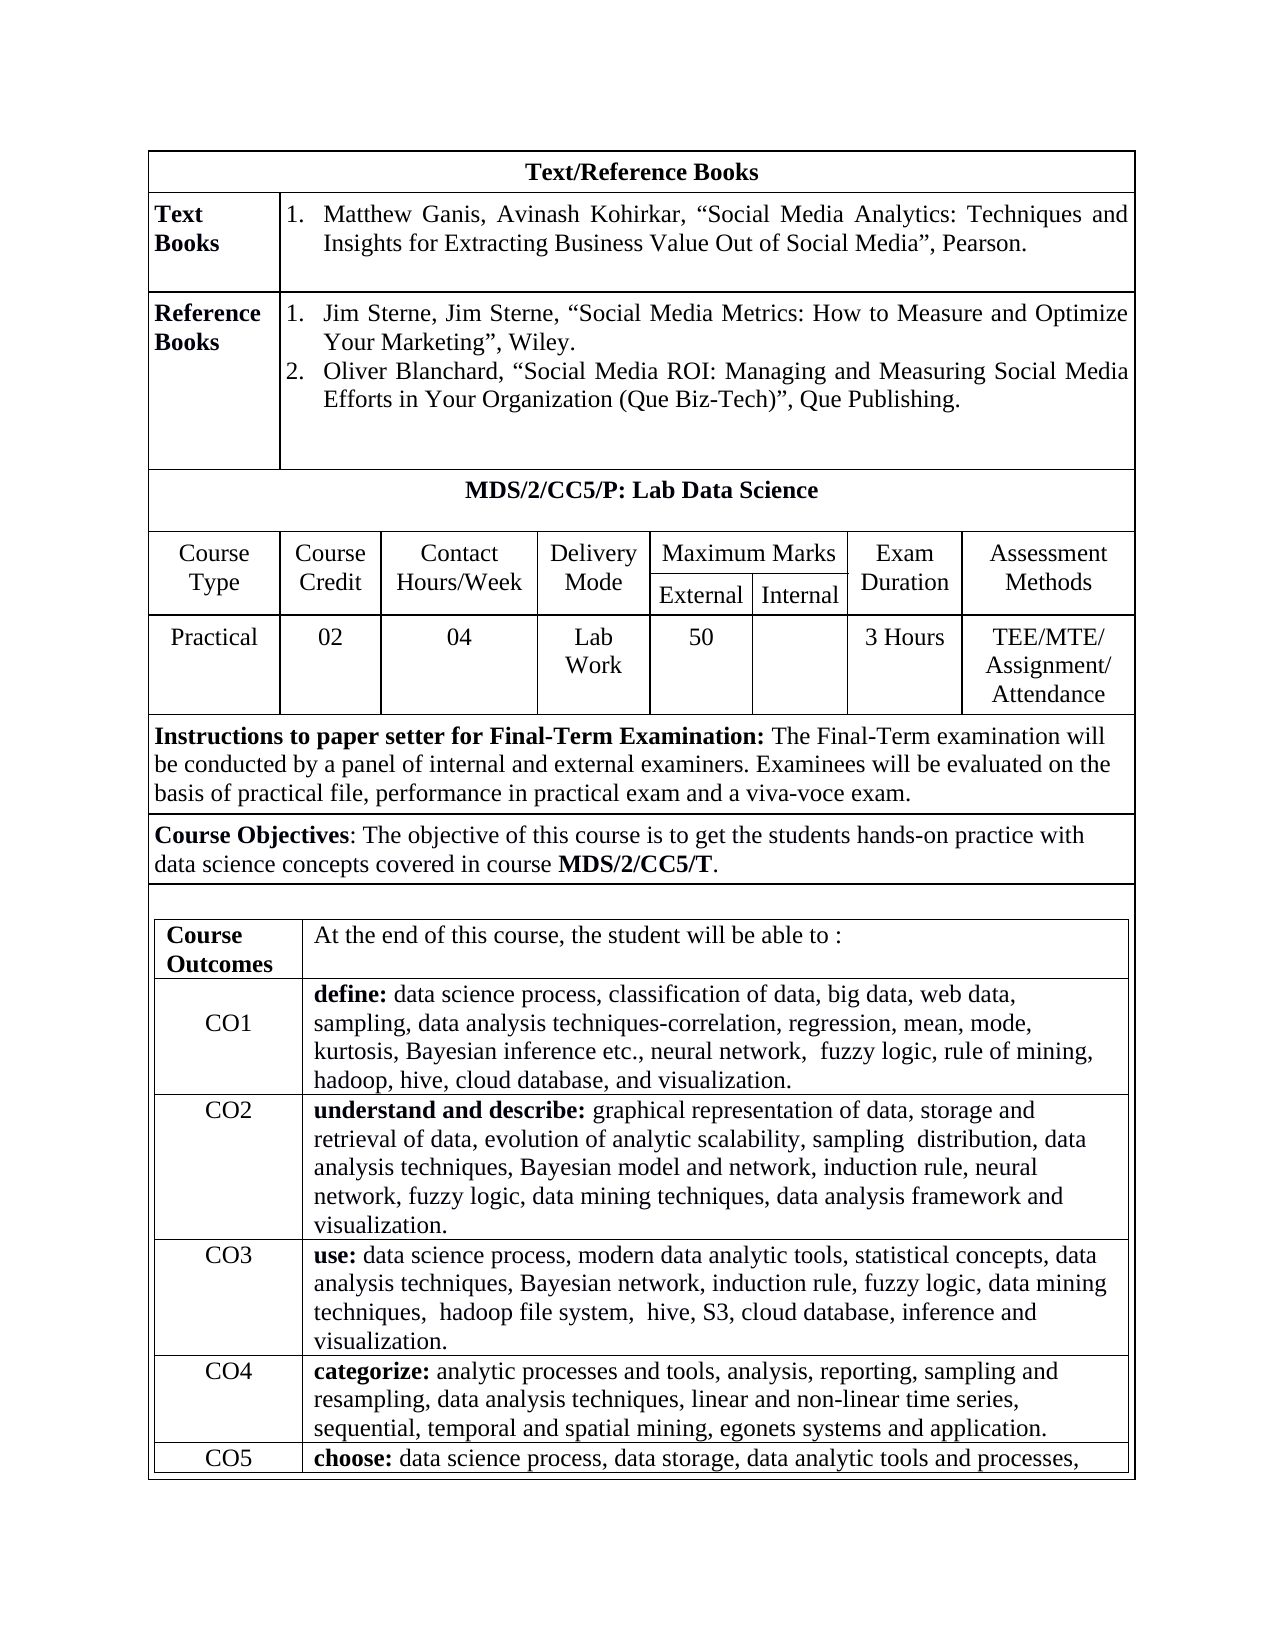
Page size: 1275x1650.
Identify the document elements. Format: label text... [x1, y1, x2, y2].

table_cell Lab Work [538, 616, 649, 713]
table_cell 50 [651, 616, 752, 713]
table_cell Practical [149, 616, 279, 713]
table_cell Text Books [149, 193, 279, 291]
table_cell Delivery Mode [538, 532, 649, 614]
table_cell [149, 885, 1134, 1479]
table_cell Internal [753, 574, 847, 614]
table_cell External [651, 574, 752, 614]
table_cell Assessment Methods [963, 532, 1134, 614]
table_cell TEE/MTE/ Assignment/ Attendance [963, 616, 1134, 713]
table_cell Contact Hours/Week [382, 532, 537, 614]
table_cell Reference Books [149, 293, 279, 469]
table_cell Course Type [149, 532, 279, 614]
table_cell [753, 616, 847, 713]
table_cell 04 [382, 616, 537, 713]
table_cell Maximum Marks [651, 532, 847, 572]
table_cell Jim Sterne, Jim Sterne, “Social Media Metrics: How to Measure and Optimize Your Marketing”, Wiley. Oliver Blanchard, “Social Media ROI: Managing and Measuring Social Media Efforts in Your Organization (Que Biz-Tech)”, Que Publishing. [281, 293, 1134, 469]
table_cell Course Objectives: The objective of this course is to get the students hands-on practice with data science concepts covered in course MDS/2/CC5/T. [149, 815, 1134, 883]
table_cell Exam Duration [848, 532, 961, 614]
table_cell Instructions to paper setter for Final-Term Examination: The Final-Term examination will be conducted by a panel of internal and external examiners. Examinees will be evaluated on the basis of practical file, performance in practical exam and a viva-voce exam. [149, 715, 1134, 813]
table_cell Text/Reference Books [149, 152, 1134, 192]
table_cell MDS/2/CC5/P: Lab Data Science [149, 470, 1134, 531]
table_cell Matthew Ganis, Avinash Kohirkar, “Social Media Analytics: Techniques and Insights for Extracting Business Value Out of Social Media”, Pearson. [281, 193, 1134, 291]
table_cell 02 [281, 616, 380, 713]
table_cell 3 Hours [848, 616, 961, 713]
table_cell Course Credit [281, 532, 380, 614]
